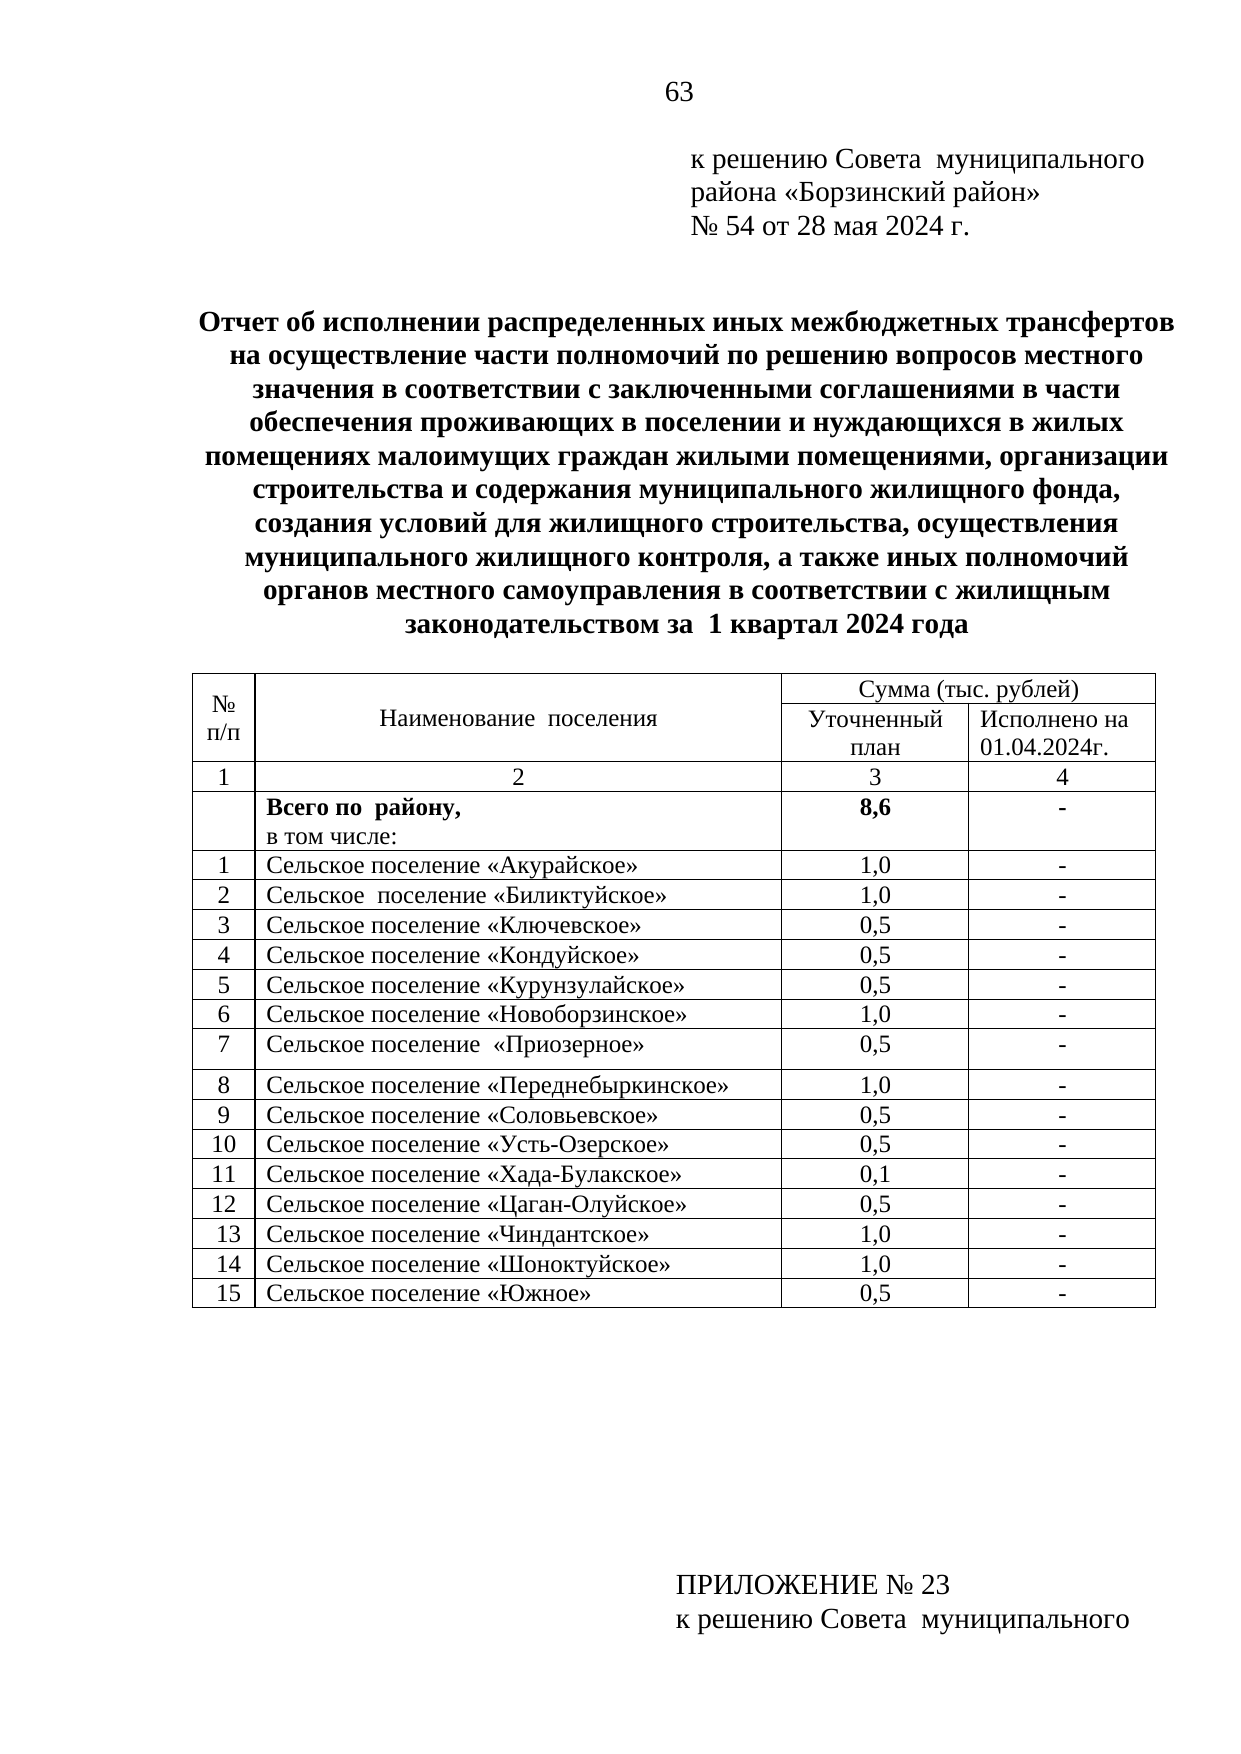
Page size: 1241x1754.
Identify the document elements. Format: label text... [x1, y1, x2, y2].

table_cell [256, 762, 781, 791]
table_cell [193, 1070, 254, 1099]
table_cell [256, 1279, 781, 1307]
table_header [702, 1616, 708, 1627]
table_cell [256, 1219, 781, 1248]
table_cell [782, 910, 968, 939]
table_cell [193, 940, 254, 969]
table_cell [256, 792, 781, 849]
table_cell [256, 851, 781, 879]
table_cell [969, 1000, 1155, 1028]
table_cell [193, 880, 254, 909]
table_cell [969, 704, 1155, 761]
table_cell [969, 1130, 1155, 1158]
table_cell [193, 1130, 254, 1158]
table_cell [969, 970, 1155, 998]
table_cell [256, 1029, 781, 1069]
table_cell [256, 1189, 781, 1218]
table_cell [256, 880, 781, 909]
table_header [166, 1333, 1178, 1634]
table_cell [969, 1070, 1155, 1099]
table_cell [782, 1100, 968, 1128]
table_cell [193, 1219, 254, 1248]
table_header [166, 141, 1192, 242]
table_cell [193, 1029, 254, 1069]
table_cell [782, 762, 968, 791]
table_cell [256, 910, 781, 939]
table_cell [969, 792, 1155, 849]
text Отчет об исполнении распределенных иных межбюджетных трансфертов на осуществление части полномочий по решению вопросов местного значения в соответствии с заключенными соглашениями в части обеспечения проживающих в поселении и нуждающихся в жилых помещениях малоимущих граждан жилыми помещениями, организации строительства и содержания муниципального жилищного фонда, создания условий для жилищного строительства, осуществления муниципального жилищного контроля, а также иных полномочий органов местного самоуправления в соответствии с жилищным законодательством за 1 квартал 2024 года [192, 304, 1181, 639]
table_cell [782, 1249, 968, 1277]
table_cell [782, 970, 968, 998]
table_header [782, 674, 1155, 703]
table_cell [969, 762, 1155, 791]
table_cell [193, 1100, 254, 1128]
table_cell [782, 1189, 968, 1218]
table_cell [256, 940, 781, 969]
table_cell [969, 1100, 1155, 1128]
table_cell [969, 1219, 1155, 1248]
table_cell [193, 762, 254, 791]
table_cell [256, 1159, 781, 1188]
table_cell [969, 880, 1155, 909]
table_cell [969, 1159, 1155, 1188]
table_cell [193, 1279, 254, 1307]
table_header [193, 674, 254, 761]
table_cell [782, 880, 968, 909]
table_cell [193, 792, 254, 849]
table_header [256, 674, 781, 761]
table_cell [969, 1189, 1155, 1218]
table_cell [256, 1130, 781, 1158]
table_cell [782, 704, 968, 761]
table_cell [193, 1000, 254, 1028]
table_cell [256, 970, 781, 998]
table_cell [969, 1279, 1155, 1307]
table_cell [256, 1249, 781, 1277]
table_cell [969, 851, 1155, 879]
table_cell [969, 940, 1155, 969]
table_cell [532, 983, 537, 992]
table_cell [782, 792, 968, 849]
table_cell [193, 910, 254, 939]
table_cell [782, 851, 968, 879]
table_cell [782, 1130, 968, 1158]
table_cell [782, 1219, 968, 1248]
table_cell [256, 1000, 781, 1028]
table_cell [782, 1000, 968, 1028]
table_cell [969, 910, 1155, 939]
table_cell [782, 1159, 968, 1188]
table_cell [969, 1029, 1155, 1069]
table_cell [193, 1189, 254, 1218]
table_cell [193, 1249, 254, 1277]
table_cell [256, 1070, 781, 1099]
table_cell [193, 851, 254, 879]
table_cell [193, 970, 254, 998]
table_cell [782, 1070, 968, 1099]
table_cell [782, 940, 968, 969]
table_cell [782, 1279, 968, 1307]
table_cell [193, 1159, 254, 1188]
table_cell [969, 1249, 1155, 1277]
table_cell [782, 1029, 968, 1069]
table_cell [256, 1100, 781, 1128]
